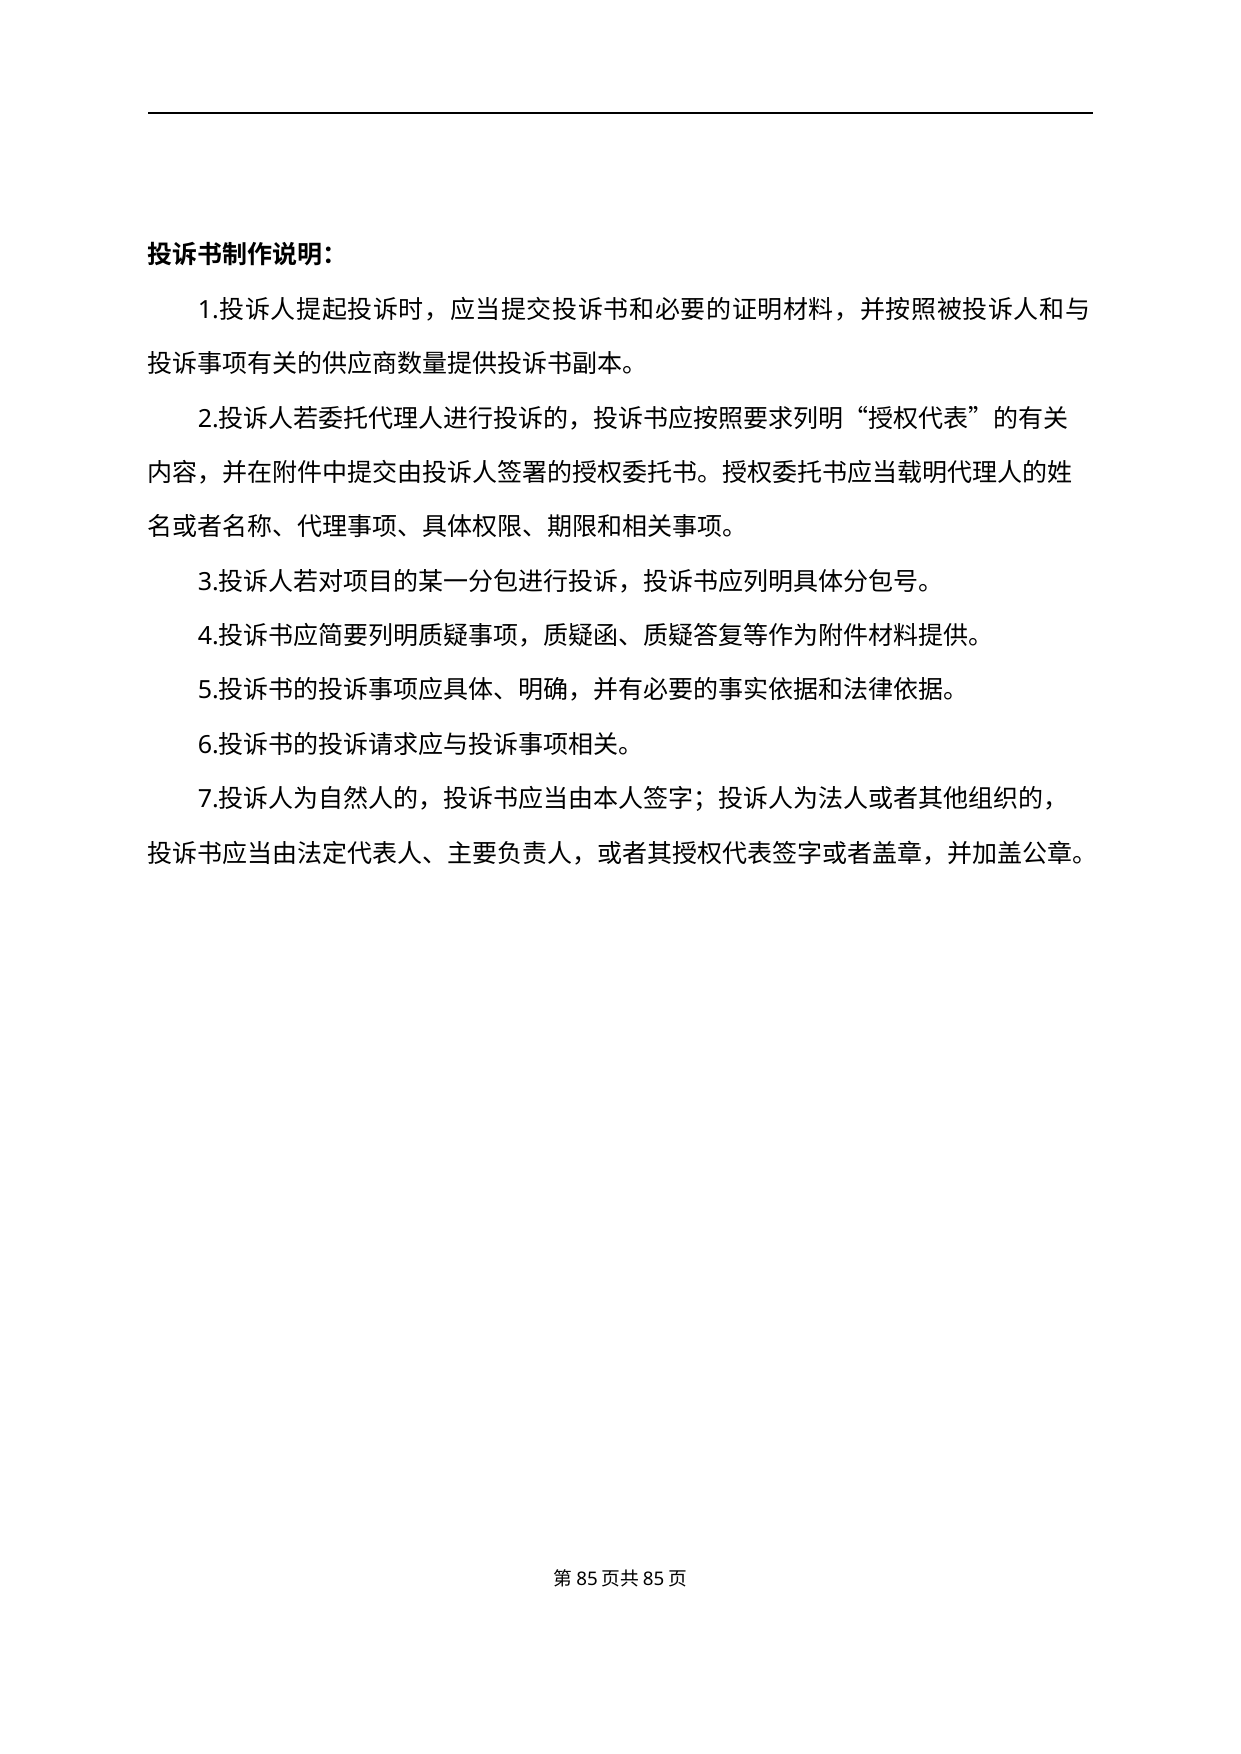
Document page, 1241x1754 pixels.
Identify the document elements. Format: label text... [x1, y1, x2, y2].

text 3.投诉人若对项目的某一分包进行投诉，投诉书应列明具体分包号。 [148, 561, 1093, 597]
text 投诉书制作说明： [148, 235, 1093, 271]
text 2.投诉人若委托代理人进行投诉的，投诉书应按照要求列明“授权代表”的有关内容，并在附件中提交由投诉人签署的授权委托书。授权委托书应当载明代理人的姓名或者名称、代理事项、具体权限、期限和相关事项。 [148, 398, 1093, 543]
text 6.投诉书的投诉请求应与投诉事项相关。 [148, 724, 1093, 761]
text 1.投诉人提起投诉时，应当提交投诉书和必要的证明材料，并按照被投诉人和与投诉事项有关的供应商数量提供投诉书副本。 [148, 289, 1093, 380]
text 7.投诉人为自然人的，投诉书应当由本人签字；投诉人为法人或者其他组织的，投诉书应当由法定代表人、主要负责人，或者其授权代表签字或者盖章，并加盖公章。 [148, 779, 1093, 869]
text 4.投诉书应简要列明质疑事项，质疑函、质疑答复等作为附件材料提供。 [148, 616, 1093, 652]
text 5.投诉书的投诉事项应具体、明确，并有必要的事实依据和法律依据。 [148, 670, 1093, 706]
